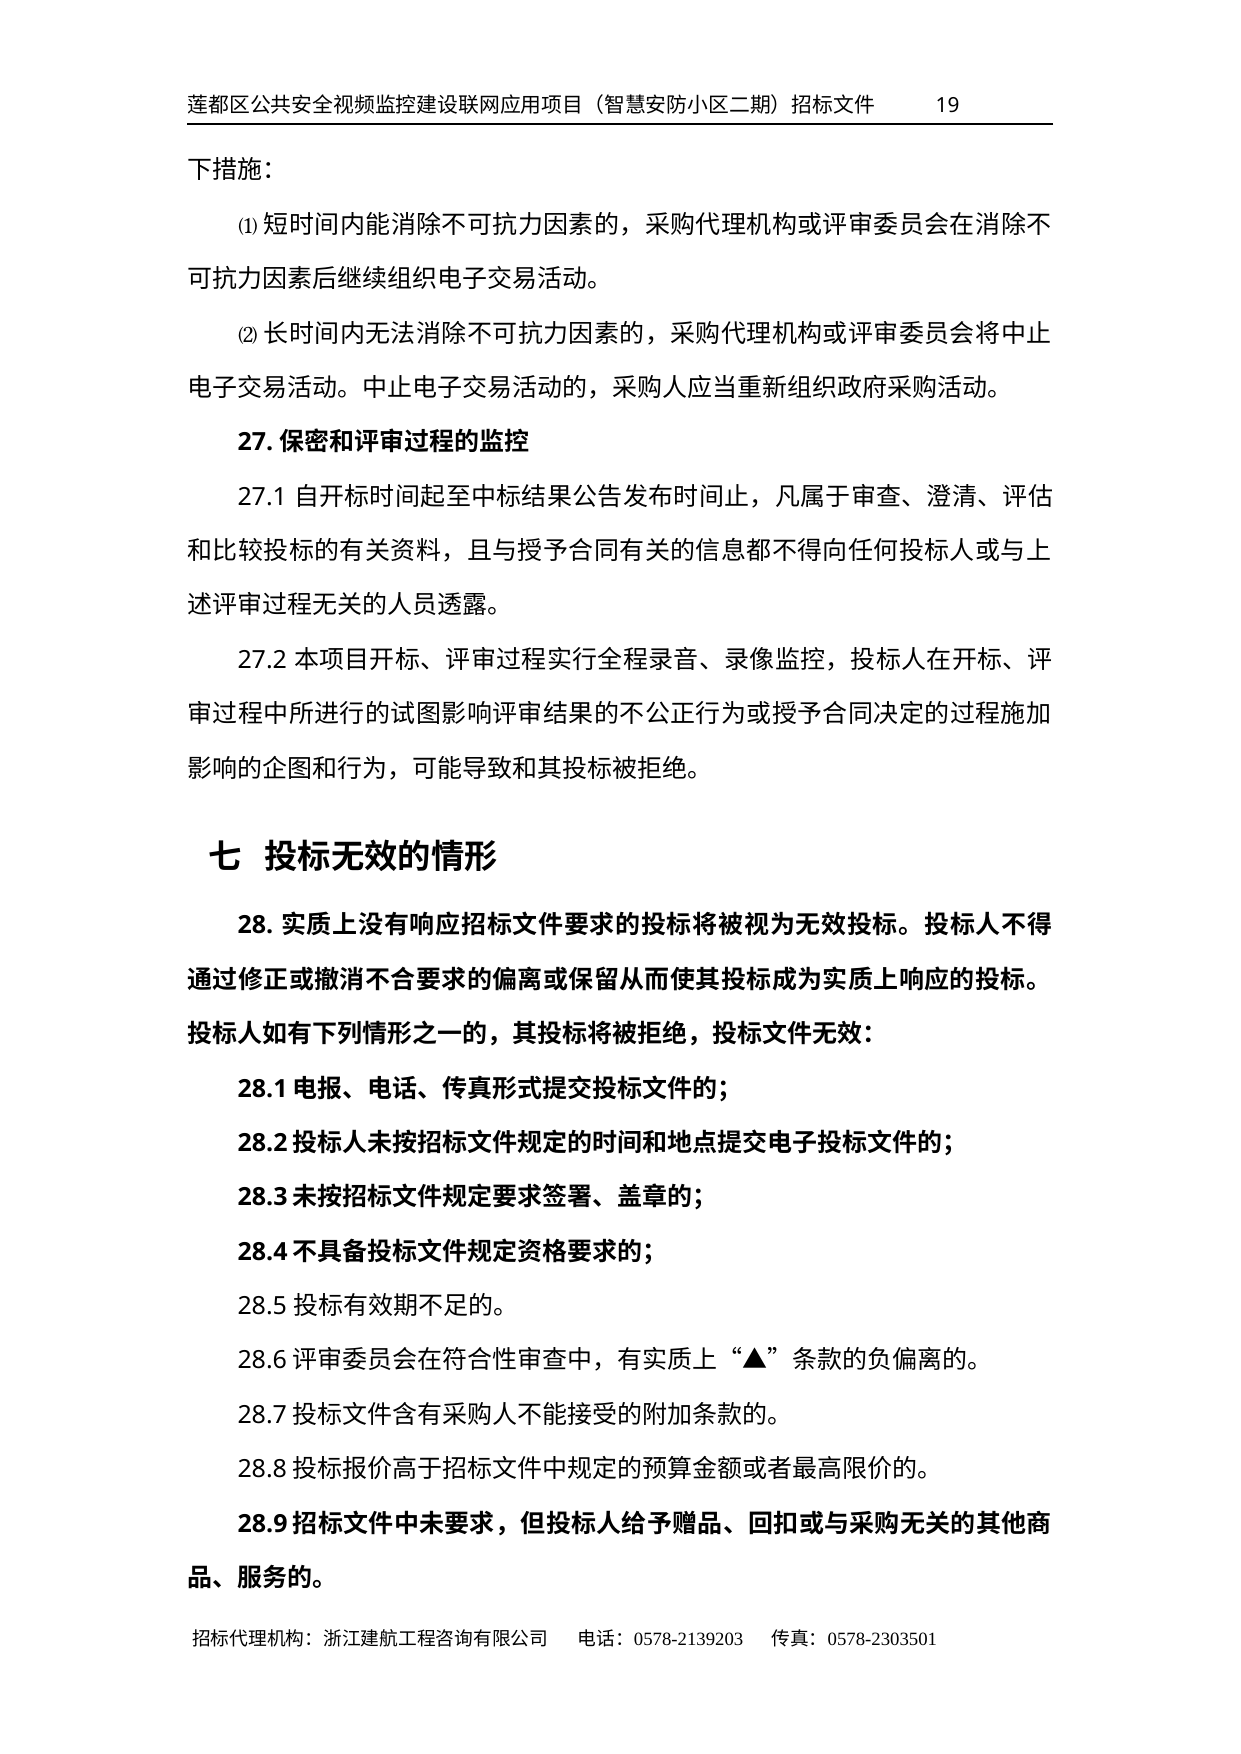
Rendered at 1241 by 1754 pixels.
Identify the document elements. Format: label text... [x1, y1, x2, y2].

text 28.1电报、电话、传真形式提交投标文件的； [187, 1068, 1053, 1104]
text 28.2投标人未按招标文件规定的时间和地点提交电子投标文件的； [187, 1122, 1053, 1159]
text 28.6评审委员会在符合性审查中，有实质上“▲”条款的负偏离的。 [187, 1340, 1053, 1376]
subtitle 七 投标无效的情形 [187, 829, 1053, 878]
text 27. 保密和评审过程的监控 [187, 422, 1053, 458]
text 28. 实质上没有响应招标文件要求的投标将被视为无效投标。投标人不得通过修正或撤消不合要求的偏离或保留从而使其投标成为实质上响应的投标。投标人如有下列情形之一的，其投标将被拒绝，投标文件无效： [187, 905, 1053, 1050]
text 27.2 本项目开标、评审过程实行全程录音、录像监控，投标人在开标、评审过程中所进行的试图影响评审结果的不公正行为或授予合同决定的过程施加影响的企图和行为，可能导致和其投标被拒绝。 [187, 639, 1053, 784]
text 28.3未按招标文件规定要求签署、盖章的； [187, 1177, 1053, 1213]
text 28.9招标文件中未要求，但投标人给予赠品、回扣或与采购无关的其他商品、服务的。 [187, 1503, 1053, 1594]
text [187, 150, 1053, 186]
text 28.5 投标有效期不足的。 [187, 1286, 1053, 1322]
text 28.7投标文件含有采购人不能接受的附加条款的。 [187, 1394, 1053, 1431]
text ⑴短时间内能消除不可抗力因素的，采购代理机构或评审委员会在消除不可抗力因素后继续组织电子交易活动。 [187, 204, 1053, 295]
text 28.4不具备投标文件规定资格要求的； [187, 1231, 1053, 1267]
text ⑵长时间内无法消除不可抗力因素的，采购代理机构或评审委员会将中止电子交易活动。中止电子交易活动的，采购人应当重新组织政府采购活动。 [187, 313, 1053, 404]
text 27.1 自开标时间起至中标结果公告发布时间止，凡属于审查、澄清、评估和比较投标的有关资料，且与授予合同有关的信息都不得向任何投标人或与上述评审过程无关的人员透露。 [187, 476, 1053, 621]
text 28.8投标报价高于招标文件中规定的预算金额或者最高限价的。 [187, 1449, 1053, 1485]
